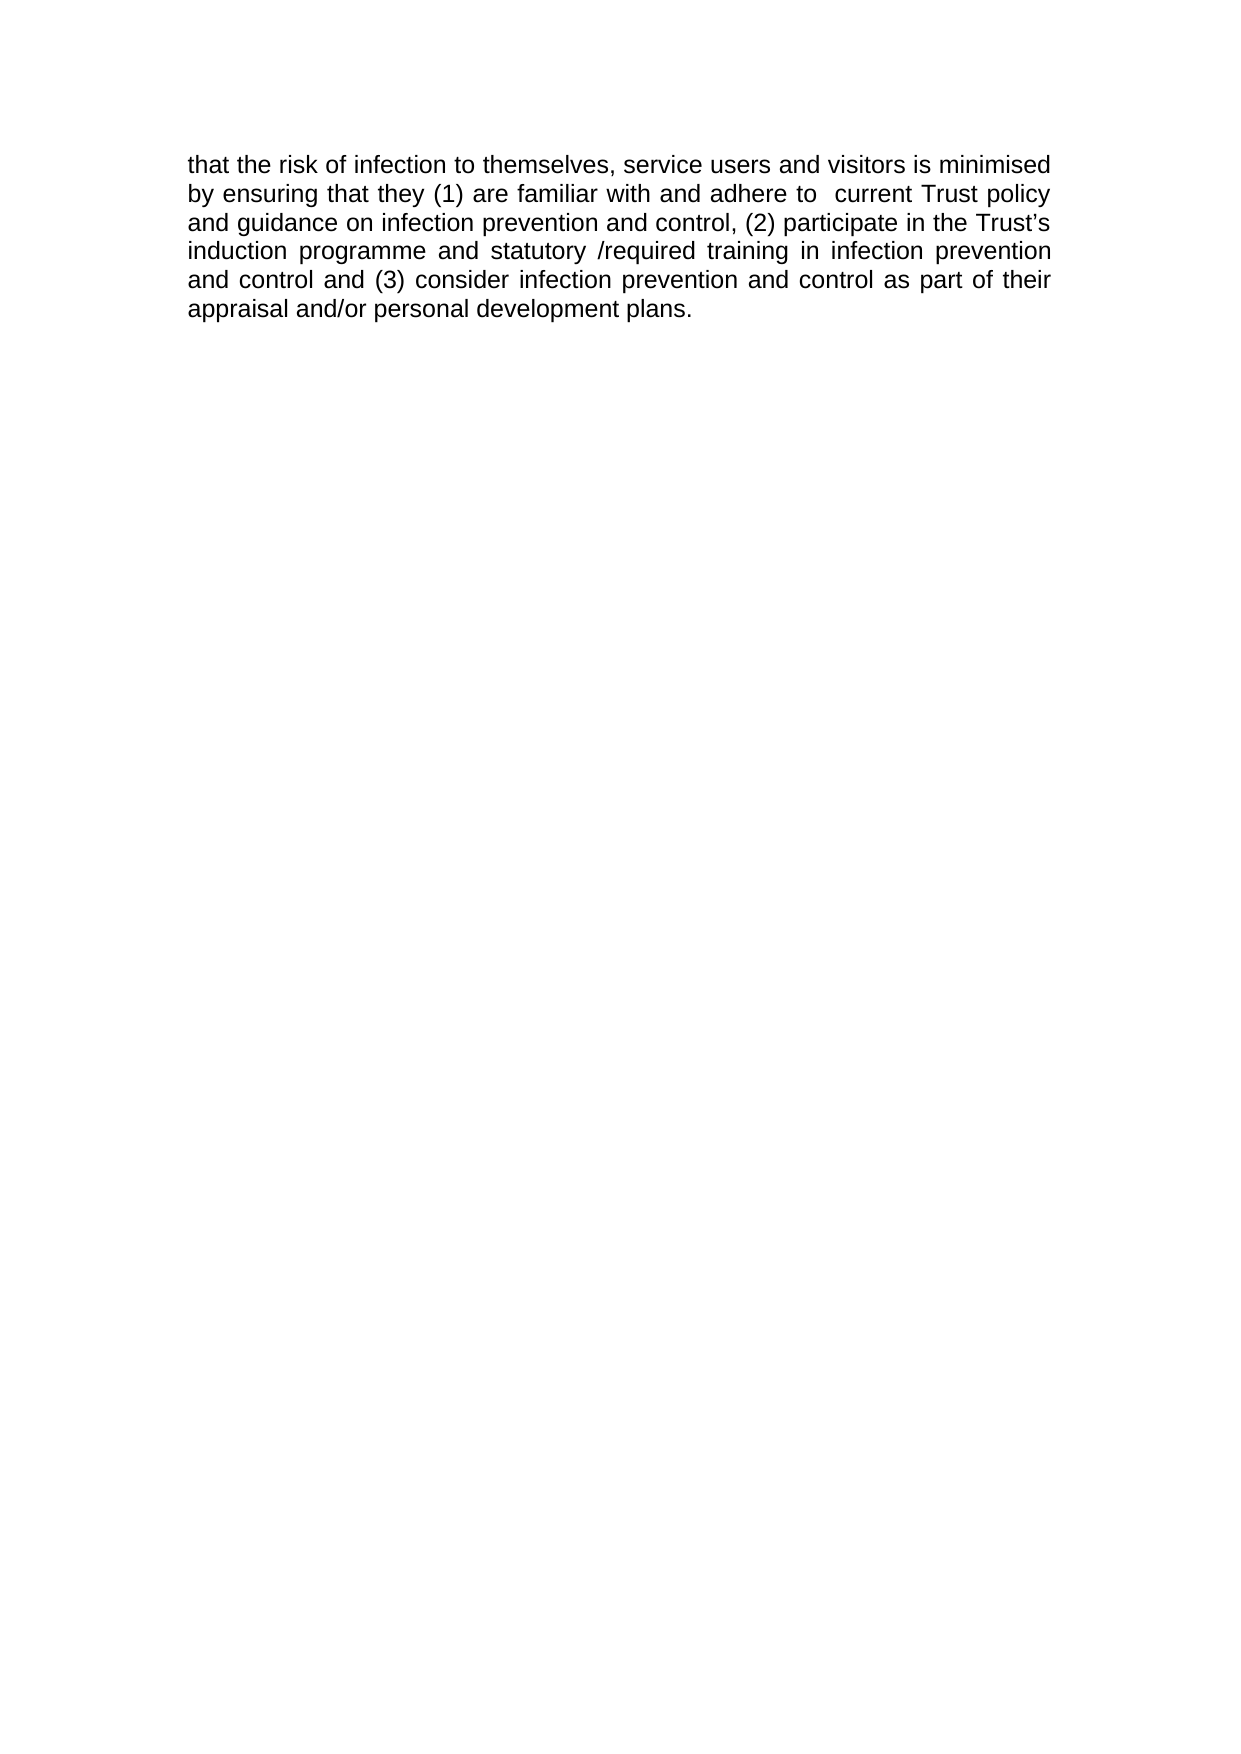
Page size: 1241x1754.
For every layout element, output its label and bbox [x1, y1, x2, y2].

text [187, 150, 1053, 322]
